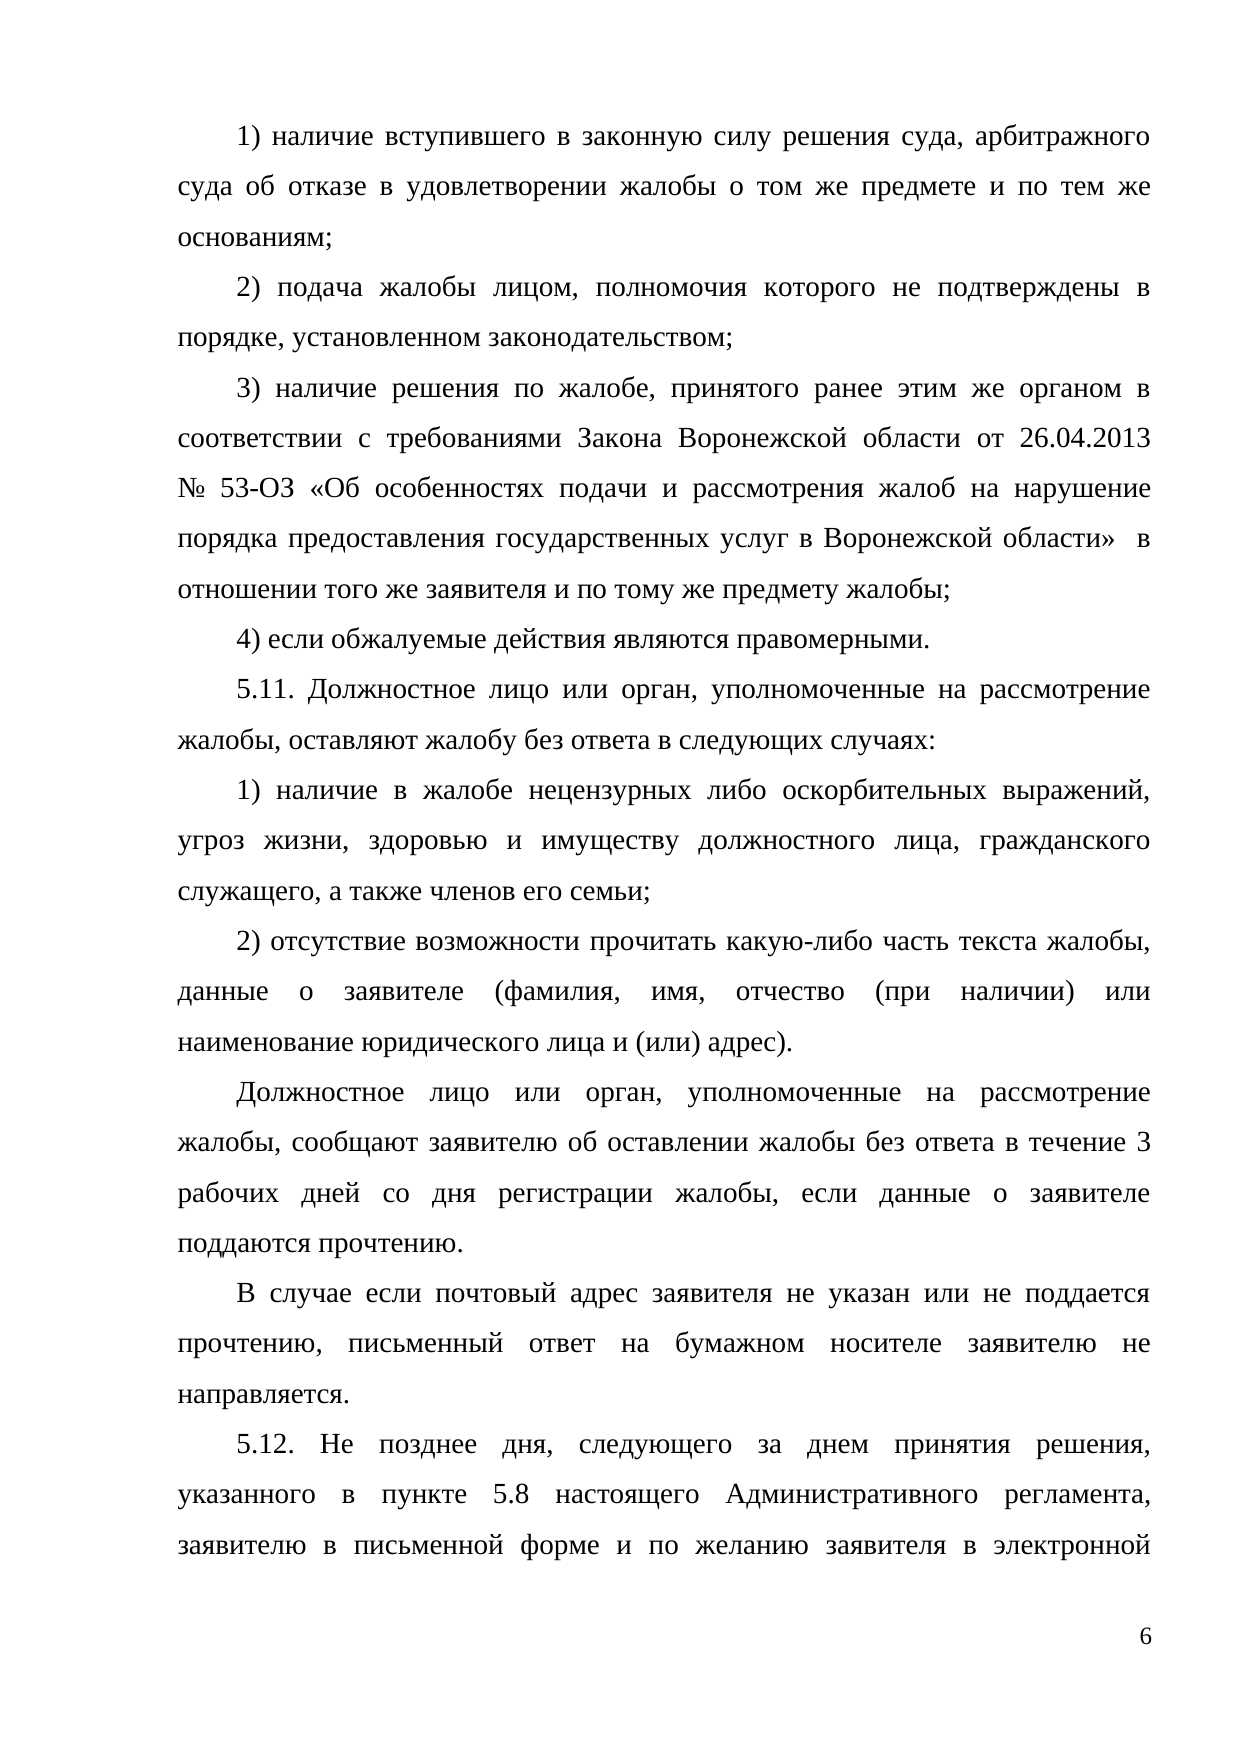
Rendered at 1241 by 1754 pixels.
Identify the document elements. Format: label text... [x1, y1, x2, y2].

text 2) отсутствие возможности прочитать какую-либо часть текста жалобы, данные о заявителе (фамилия, имя, отчество (при наличии) или наименование юридического лица и (или) адрес). [177, 923, 1152, 1057]
text В случае если почтовый адрес заявителя не указан или не поддается прочтению, письменный ответ на бумажном носителе заявителю не направляется. [177, 1275, 1152, 1409]
text 4) если обжалуемые действия являются правомерными. [177, 621, 1152, 655]
text 5.11. Должностное лицо или орган, уполномоченные на рассмотрение жалобы, оставляют жалобу без ответа в следующих случаях: [177, 672, 1152, 755]
text Должностное лицо или орган, уполномоченные на рассмотрение жалобы, сообщают заявителю об оставлении жалобы без ответа в течение 3 рабочих дней со дня регистрации жалобы, если данные о заявителе поддаются прочтению. [177, 1074, 1152, 1258]
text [177, 1426, 1152, 1560]
text 2) подача жалобы лицом, полномочия которого не подтверждены в порядке, установленном законодательством; [177, 269, 1152, 353]
text 1) наличие в жалобе нецензурных либо оскорбительных выражений, угроз жизни, здоровью и имуществу должностного лица, гражданского служащего, а также членов его семьи; [177, 772, 1152, 906]
text 1) наличие вступившего в законную силу решения суда, арбитражного суда об отказе в удовлетворении жалобы о том же предмете и по тем же основаниям; [177, 118, 1152, 252]
text 3) наличие решения по жалобе, принятого ранее этим же органом в соответствии с требованиями Закона Воронежской области от 26.04.2013 № 53-ОЗ «Об особенностях подачи и рассмотрения жалоб на нарушение порядка предоставления государственных услуг в Воронежской области» в отношении того же заявителя и по тому же предмету жалобы; [177, 370, 1152, 604]
